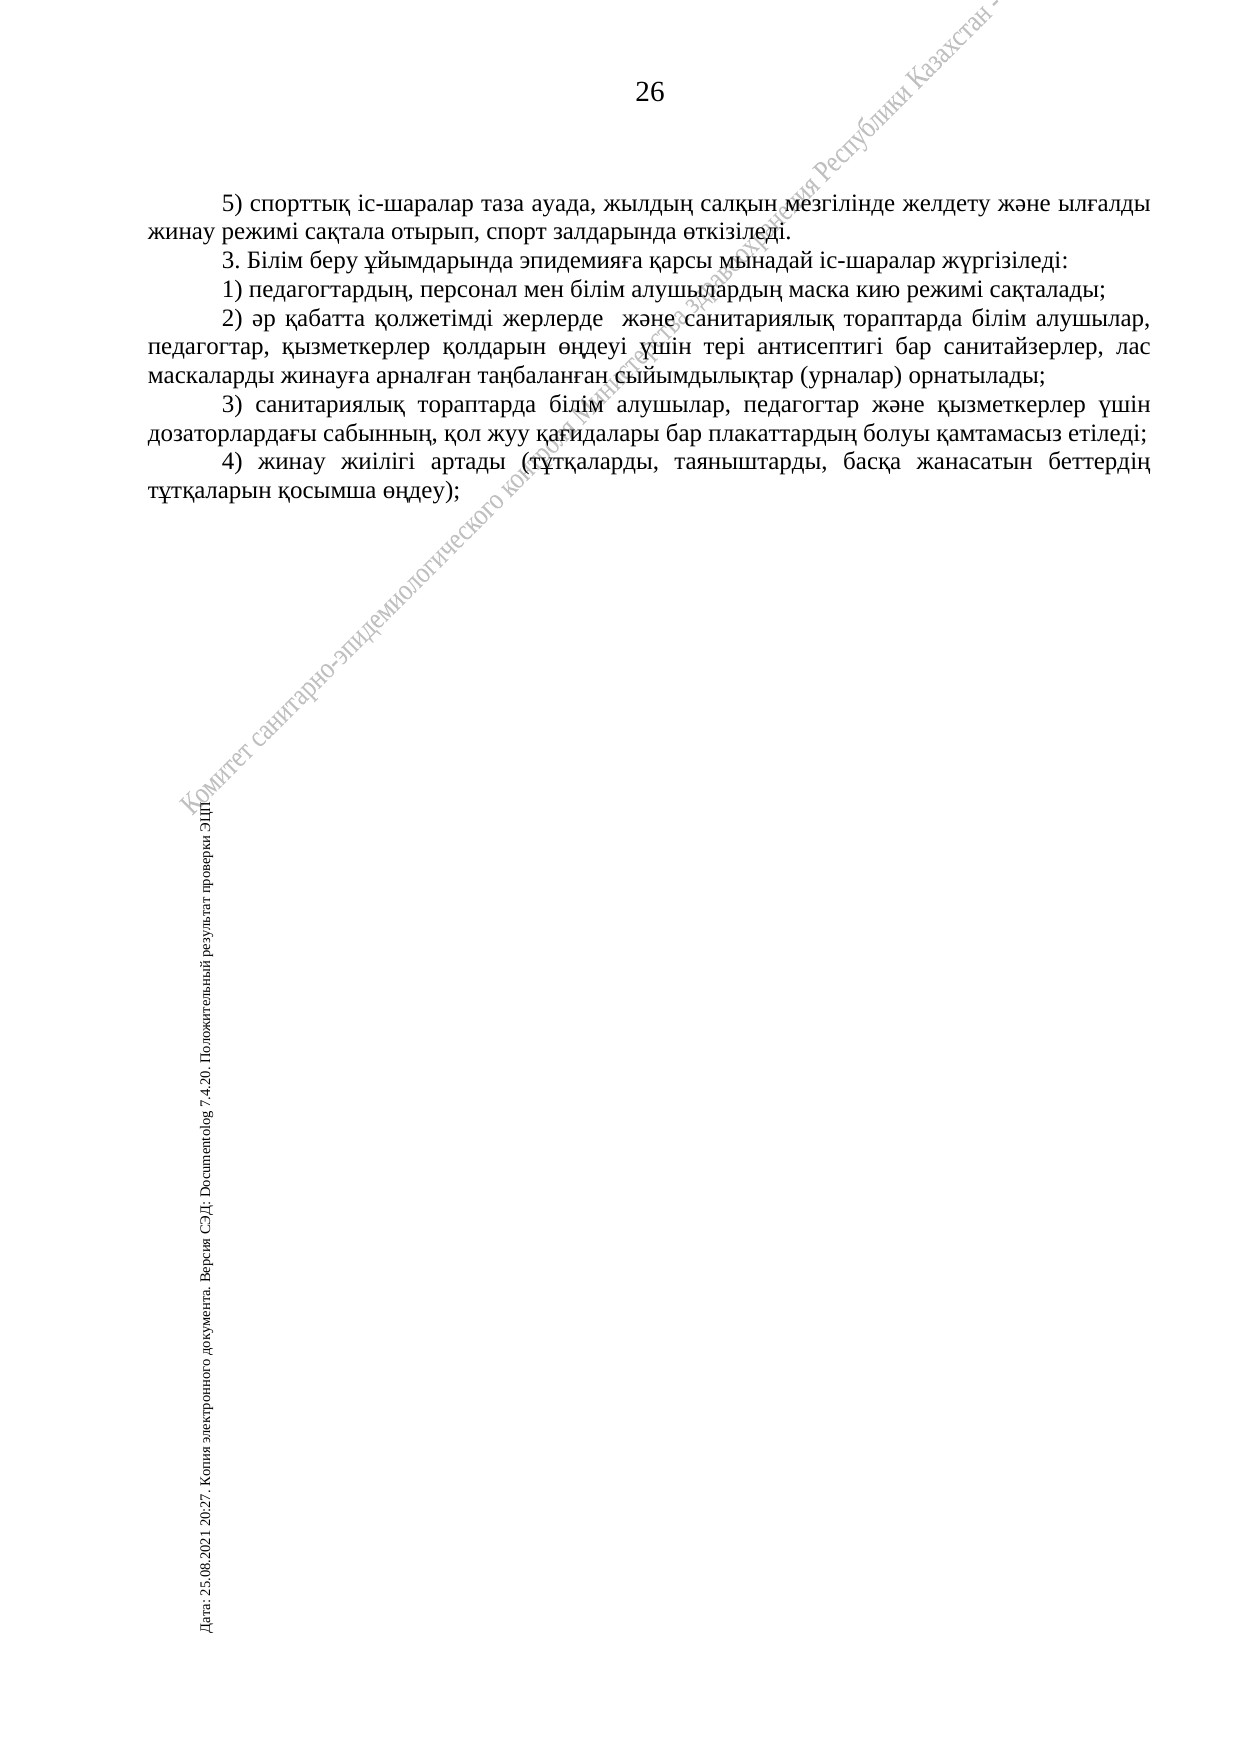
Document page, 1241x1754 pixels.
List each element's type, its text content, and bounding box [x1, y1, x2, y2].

text 5) спорттық іс-шаралар таза ауада, жылдың салқын мезгілінде желдету және ылғалды жинау режимі сақтала отырып, спорт залдарында өткізіледі. [148, 188, 1152, 245]
text 1) педагогтардың, персонал мен білім алушылардың маска кию режимі сақталады; [148, 274, 1152, 303]
text 2) әр қабатта қолжетімді жерлерде және санитариялық тораптарда білім алушылар, педагогтар, қызметкерлер қолдарын өңдеуі үшін тері антисептигі бар санитайзерлер, лас маскаларды жинауға арналған таңбаланған сыйымдылықтар (урналар) орнатылады; [148, 303, 1152, 389]
text 3) санитариялық тораптарда білім алушылар, педагогтар және қызметкерлер үшін дозаторлардағы сабынның, қол жуу қағидалары бар плакаттардың болуы қамтамасыз етіледі; [148, 389, 1152, 446]
text 4) жинау жиілігі артады (тұтқаларды, таяныштарды, басқа жанасатын беттердің тұтқаларын қосымша өңдеу); [148, 446, 1152, 504]
text 3. Білім беру ұйымдарында эпидемияға қарсы мынадай іс-шаралар жүргізіледі: [148, 245, 1152, 274]
